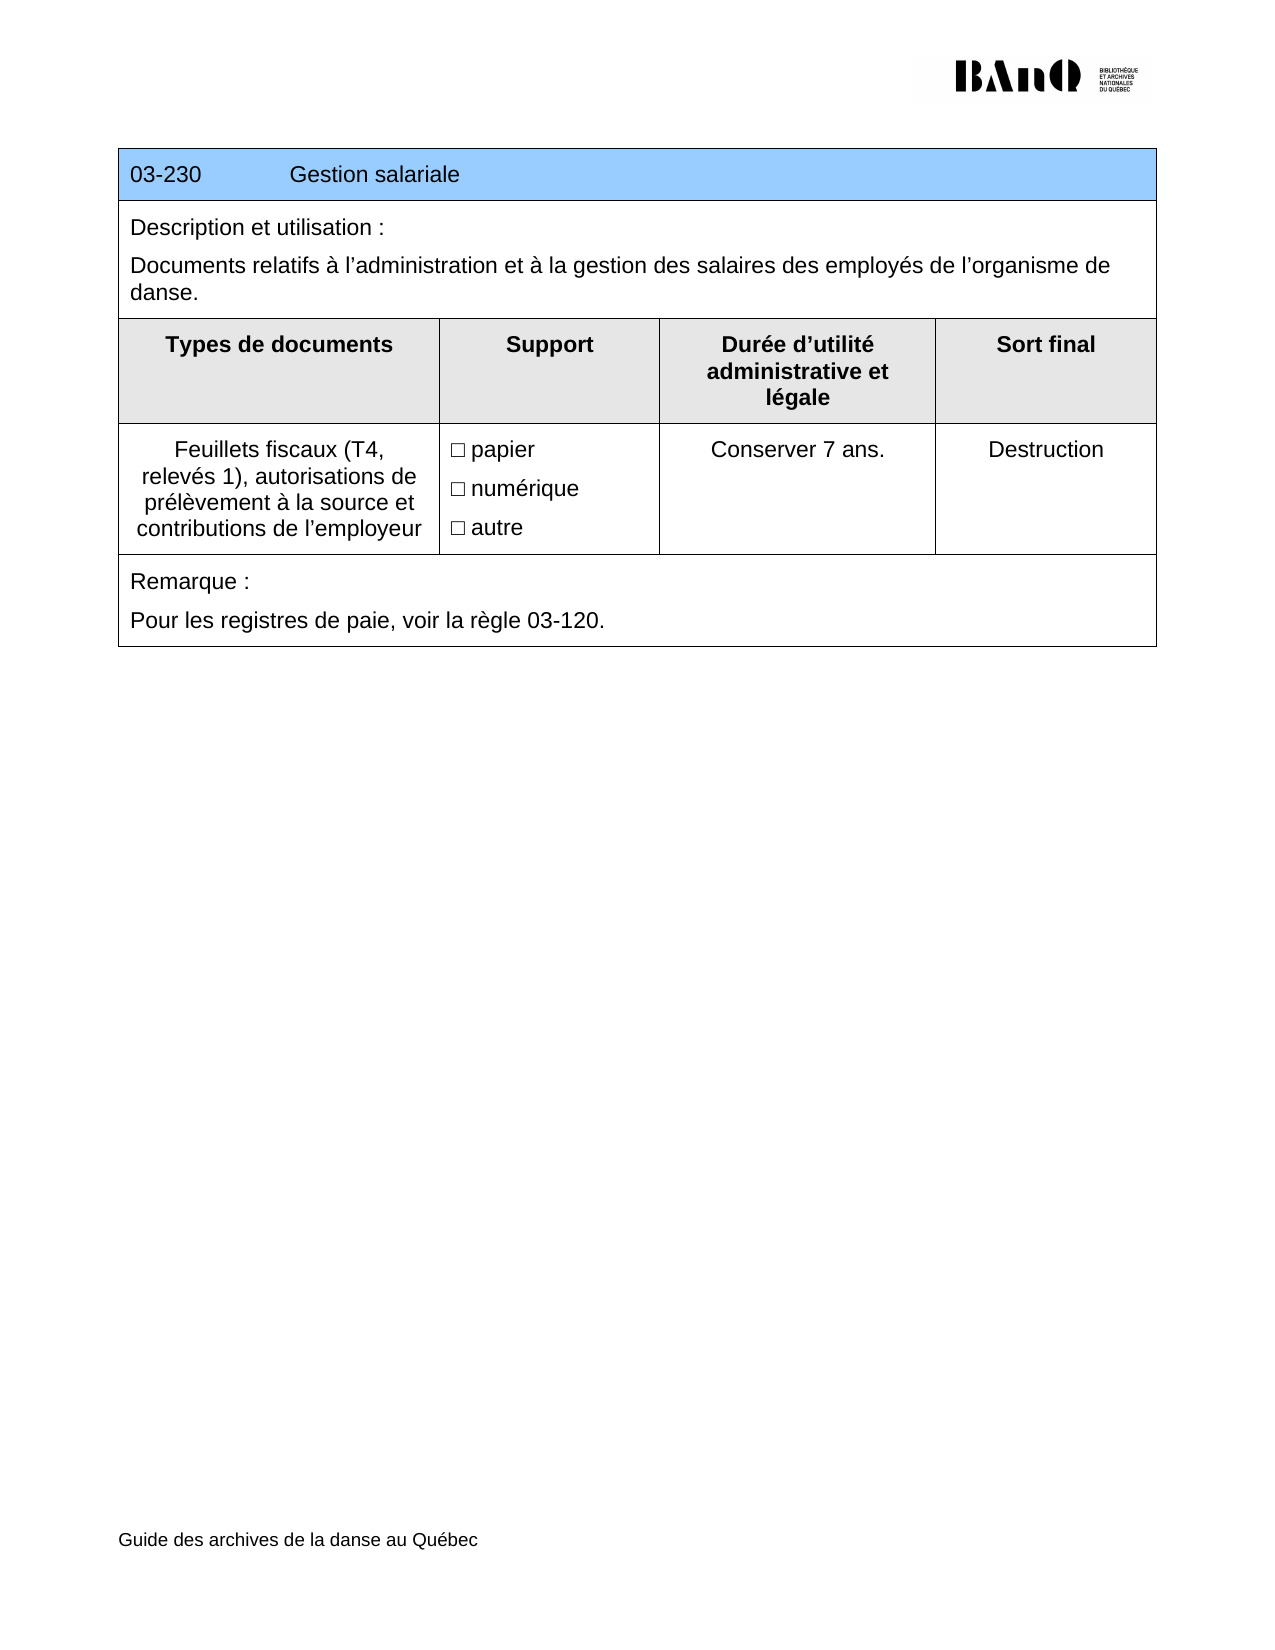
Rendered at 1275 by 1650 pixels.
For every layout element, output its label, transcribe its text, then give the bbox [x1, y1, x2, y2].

table_cell Description et utilisation : [119, 201, 1156, 240]
table_cell Remarque : [119, 555, 1156, 594]
table_header Gestion salariale [278, 149, 1156, 200]
table_cell Conserver 7 ans. [660, 424, 935, 554]
table_cell □ papier □ numérique □ autre [440, 424, 659, 554]
table_cell Durée d’utilité administrative et légale [660, 319, 935, 423]
table_cell Sort final [936, 319, 1156, 423]
table_cell Destruction [936, 424, 1156, 554]
table_cell Support [440, 319, 659, 423]
table_cell Types de documents [119, 319, 439, 423]
table_cell Feuillets fiscaux (T4, relevés 1), autorisations de prélèvement à la source et contributions de l’employeur [119, 424, 439, 554]
table_cell Documents relatifs à l’administration et à la gestion des salaires des employés de l’organisme de danse. [119, 240, 1156, 318]
table_cell Pour les registres de paie, voir la règle 03-120. [119, 594, 1156, 646]
table_header 03-230 [119, 149, 278, 200]
